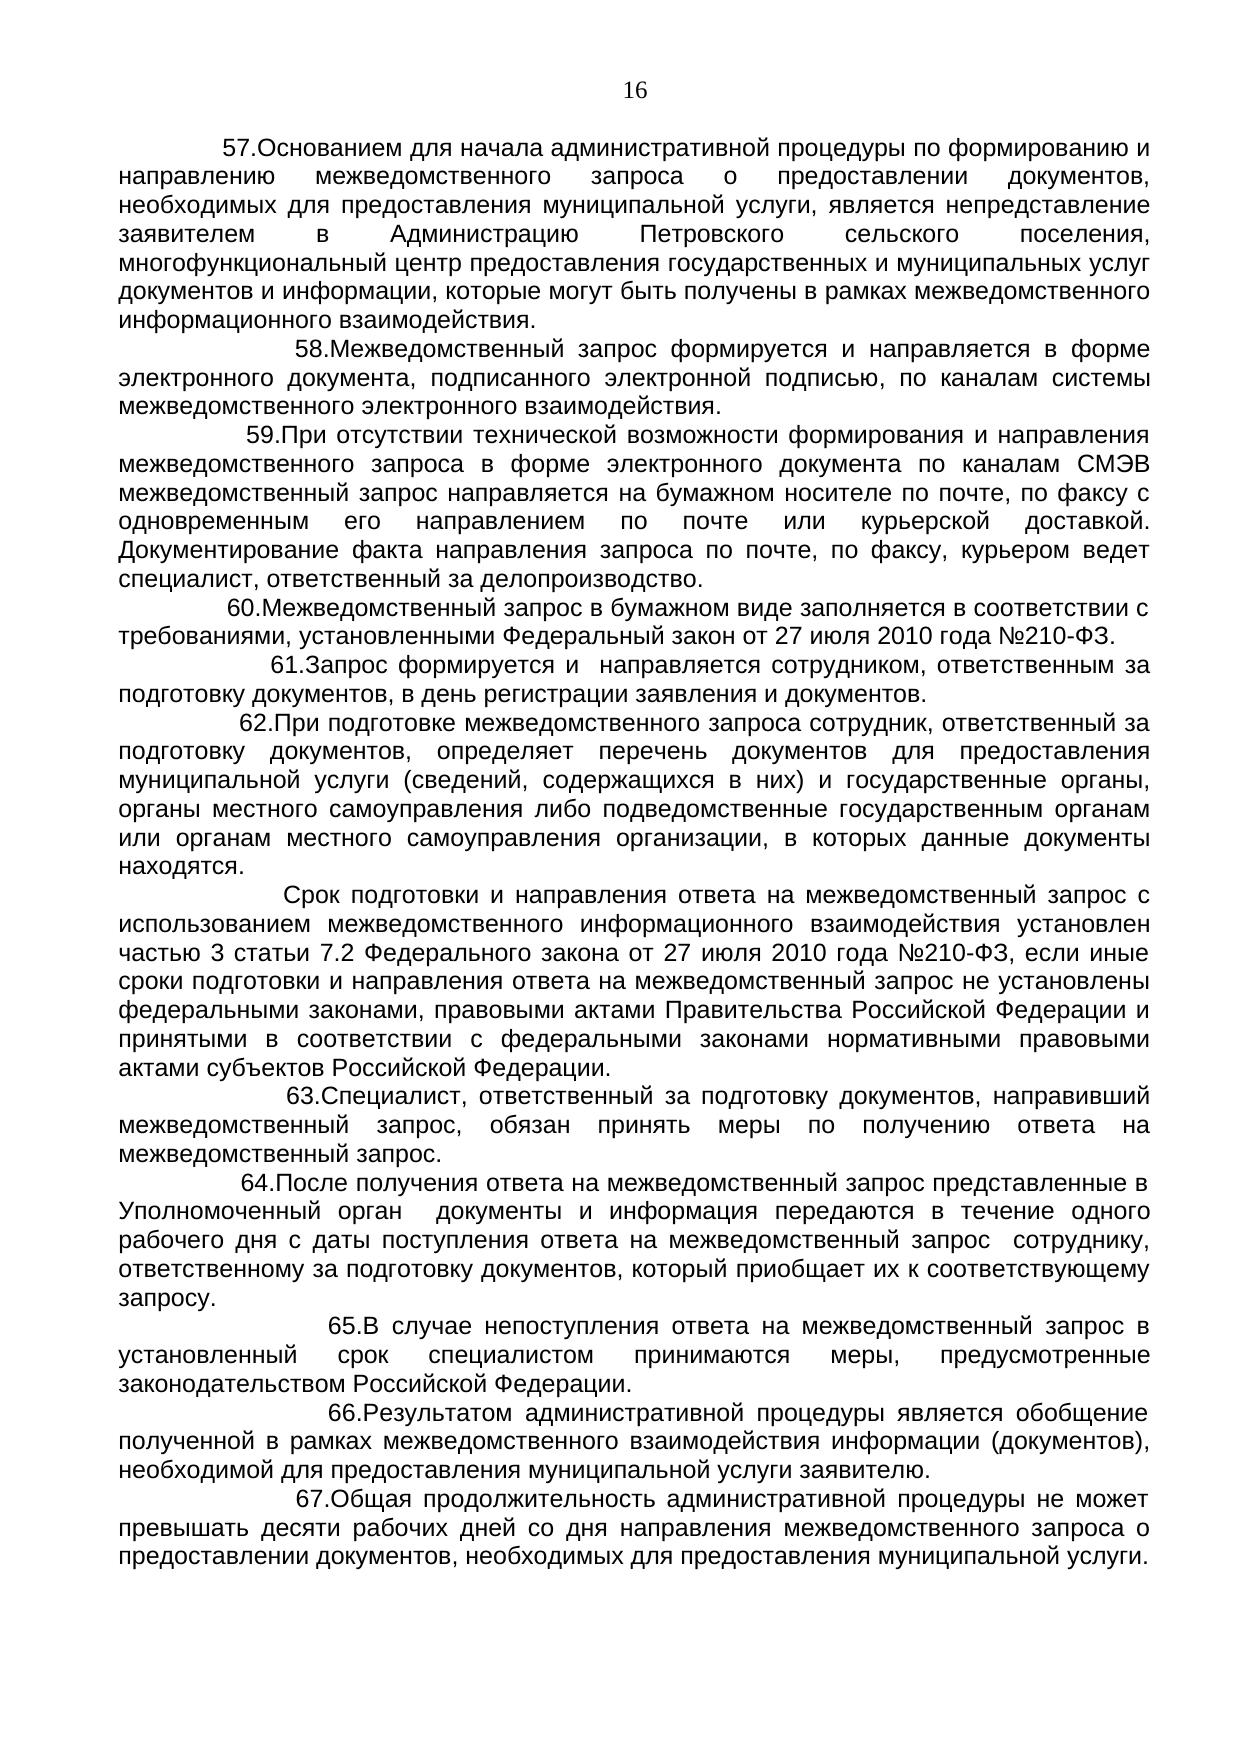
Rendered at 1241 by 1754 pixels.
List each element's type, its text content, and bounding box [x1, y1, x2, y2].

text 61.Запрос формируется и направляется сотрудником, ответственным за подготовку документов, в день регистрации заявления и документов. [118, 650, 1152, 707]
text 67.Общая продолжительность административной процедуры не может превышать десяти рабочих дней со дня направления межведомственного запроса о предоставлении документов, необходимых для предоставления муниципальной услуги. [118, 1484, 1152, 1570]
text 64.После получения ответа на межведомственный запрос представленные в Уполномоченный орган документы и информация передаются в течение одного рабочего дня с даты поступления ответа на межведомственный запрос сотруднику, ответственному за подготовку документов, который приобщает их к соответствующему запросу. [118, 1167, 1152, 1311]
text 66.Результатом административной процедуры является обобщение полученной в рамках межведомственного взаимодействия информации (документов), необходимой для предоставления муниципальной услуги заявителю. [118, 1397, 1152, 1484]
text 62.При подготовке межведомственного запроса сотрудник, ответственный за подготовку документов, определяет перечень документов для предоставления муниципальной услуги (сведений, содержащихся в них) и государственные органы, органы местного самоуправления либо подведомственные государственным органам или органам местного самоуправления организации, в которых данные документы находятся. [118, 707, 1152, 880]
text 65.В случае непоступления ответа на межведомственный запрос в установленный срок специалистом принимаются меры, предусмотренные законодательством Российской Федерации. [118, 1311, 1152, 1397]
text 63.Специалист, ответственный за подготовку документов, направивший межведомственный запрос, обязан принять меры по получению ответа на межведомственный запрос. [118, 1081, 1152, 1167]
text 59.При отсутствии технической возможности формирования и направления межведомственного запроса в форме электронного документа по каналам СМЭВ межведомственный запрос направляется на бумажном носителе по почте, по факсу с одновременным его направлением по почте или курьерской доставкой. Документирование факта направления запроса по почте, по факсу, курьером ведет специалист, ответственный за делопроизводство. [118, 420, 1152, 592]
text 58.Межведомственный запрос формируется и направляется в форме электронного документа, подписанного электронной подписью, по каналам системы межведомственного электронного взаимодействия. [118, 334, 1152, 420]
text Срок подготовки и направления ответа на межведомственный запрос с использованием межведомственного информационного взаимодействия установлен частью 3 статьи 7.2 Федерального закона от 27 июля 2010 года №210-ФЗ, если иные сроки подготовки и направления ответа на межведомственный запрос не установлены федеральными законами, правовыми актами Правительства Российской Федерации и принятыми в соответствии с федеральными законами нормативными правовыми актами субъектов Российской Федерации. [118, 880, 1152, 1081]
text 60.Межведомственный запрос в бумажном виде заполняется в соответствии с требованиями, установленными Федеральный закон от 27 июля 2010 года №210-ФЗ. [118, 592, 1152, 650]
text 57.Основанием для начала административной процедуры по формированию и направлению межведомственного запроса о предоставлении документов, необходимых для предоставления муниципальной услуги, является непредставление заявителем в Администрацию Петровского сельского поселения, многофункциональный центр предоставления государственных и муниципальных услуг документов и информации, которые могут быть получены в рамках межведомственного информационного взаимодействия. [118, 132, 1152, 334]
